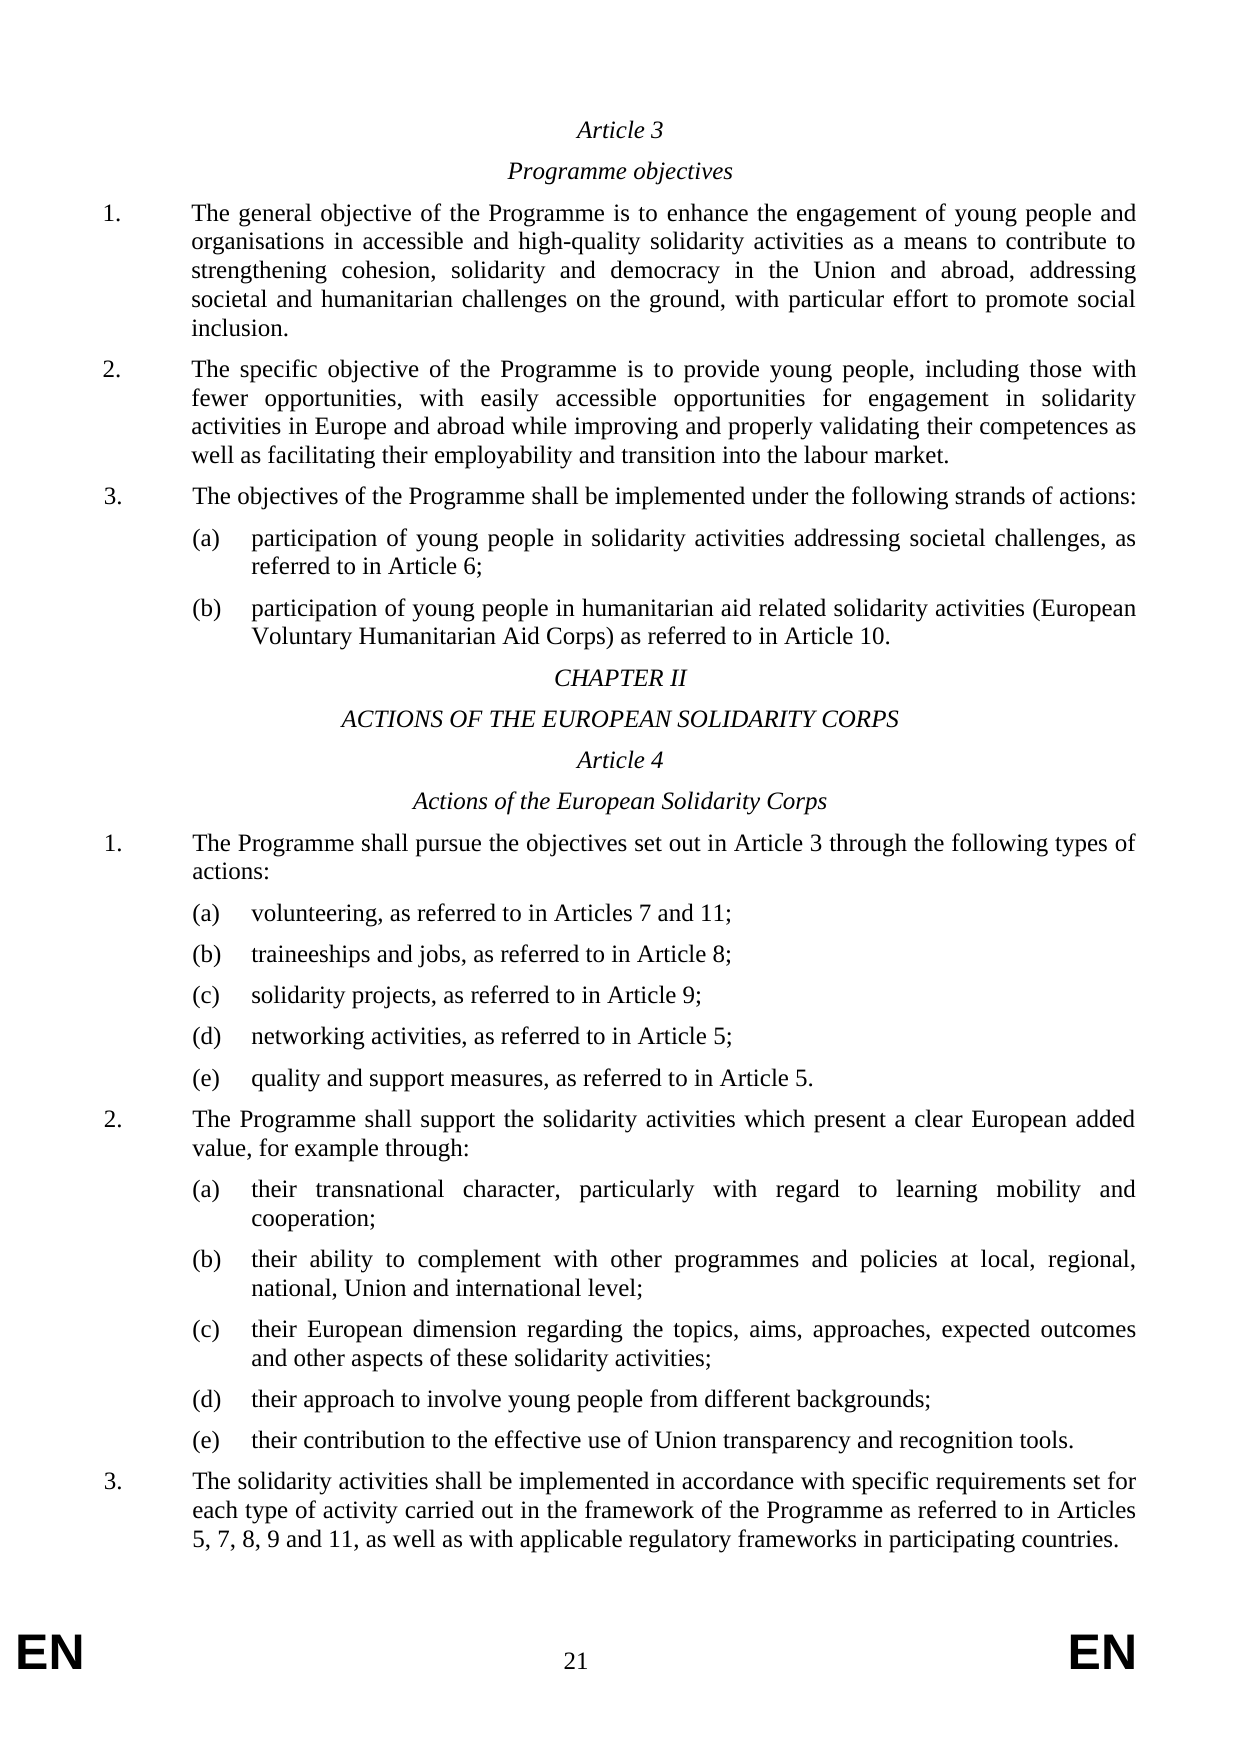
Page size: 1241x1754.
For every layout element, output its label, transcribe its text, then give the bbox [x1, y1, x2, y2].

text Actions of the European Solidarity Corps [103, 786, 1137, 815]
list participation of young people in solidarity activities addressing societal challenges, as referred to in Article 6; [192, 523, 1137, 580]
text Article 3 [103, 115, 1137, 144]
list their transnational character, particularly with regard to learning mobility and cooperation; [192, 1174, 1137, 1231]
list their approach to involve young people from different backgrounds; [192, 1384, 1137, 1413]
list quality and support measures, as referred to in Article 5. [192, 1063, 1137, 1091]
list their European dimension regarding the topics, aims, approaches, expected outcomes and other aspects of these solidarity activities; [192, 1314, 1137, 1371]
text CHAPTER II [103, 663, 1137, 691]
list participation of young people in humanitarian aid related solidarity activities (European Voluntary Humanitarian Aid Corps) as referred to in Article 10. [192, 593, 1137, 650]
list traineeships and jobs, as referred to in Article 8; [192, 939, 1137, 968]
text ACTIONS OF THE EUROPEAN SOLIDARITY CORPS [103, 704, 1137, 733]
list volunteering, as referred to in Articles 7 and 11; [192, 898, 1137, 926]
list The solidarity activities shall be implemented in accordance with specific requirements set for each type of activity carried out in the framework of the Programme as referred to in Articles 5, 7, 8, 9 and 11, as well as with applicable regulatory frameworks in participating countries. [103, 1466, 1137, 1553]
list networking activities, as referred to in Article 5; [192, 1021, 1137, 1050]
list their contribution to the effective use of Union transparency and recognition tools. [192, 1425, 1137, 1454]
text Programme objectives [103, 156, 1137, 185]
text The specific objective of the Programme is to provide young people, including those with fewer opportunities, with easily accessible opportunities for engagement in solidarity activities in Europe and abroad while improving and properly validating their competences as well as facilitating their employability and transition into the labour market. [102, 354, 1137, 469]
text The objectives of the Programme shall be implemented under the following strands of actions: [103, 481, 1137, 510]
text Article 4 [103, 745, 1137, 774]
list their ability to complement with other programmes and policies at local, regional, national, Union and international level; [192, 1244, 1137, 1301]
list The general objective of the Programme is to enhance the engagement of young people and organisations in accessible and high-quality solidarity activities as a means to contribute to strengthening cohesion, solidarity and democracy in the Union and abroad, addressing societal and humanitarian challenges on the ground, with particular effort to promote social inclusion. [102, 198, 1137, 341]
list The Programme shall pursue the objectives set out in Article 3 through the following types of actions: [103, 828, 1137, 885]
list The Programme shall support the solidarity activities which present a clear European added value, for example through: [103, 1104, 1137, 1161]
list solidarity projects, as referred to in Article 9; [192, 980, 1137, 1009]
